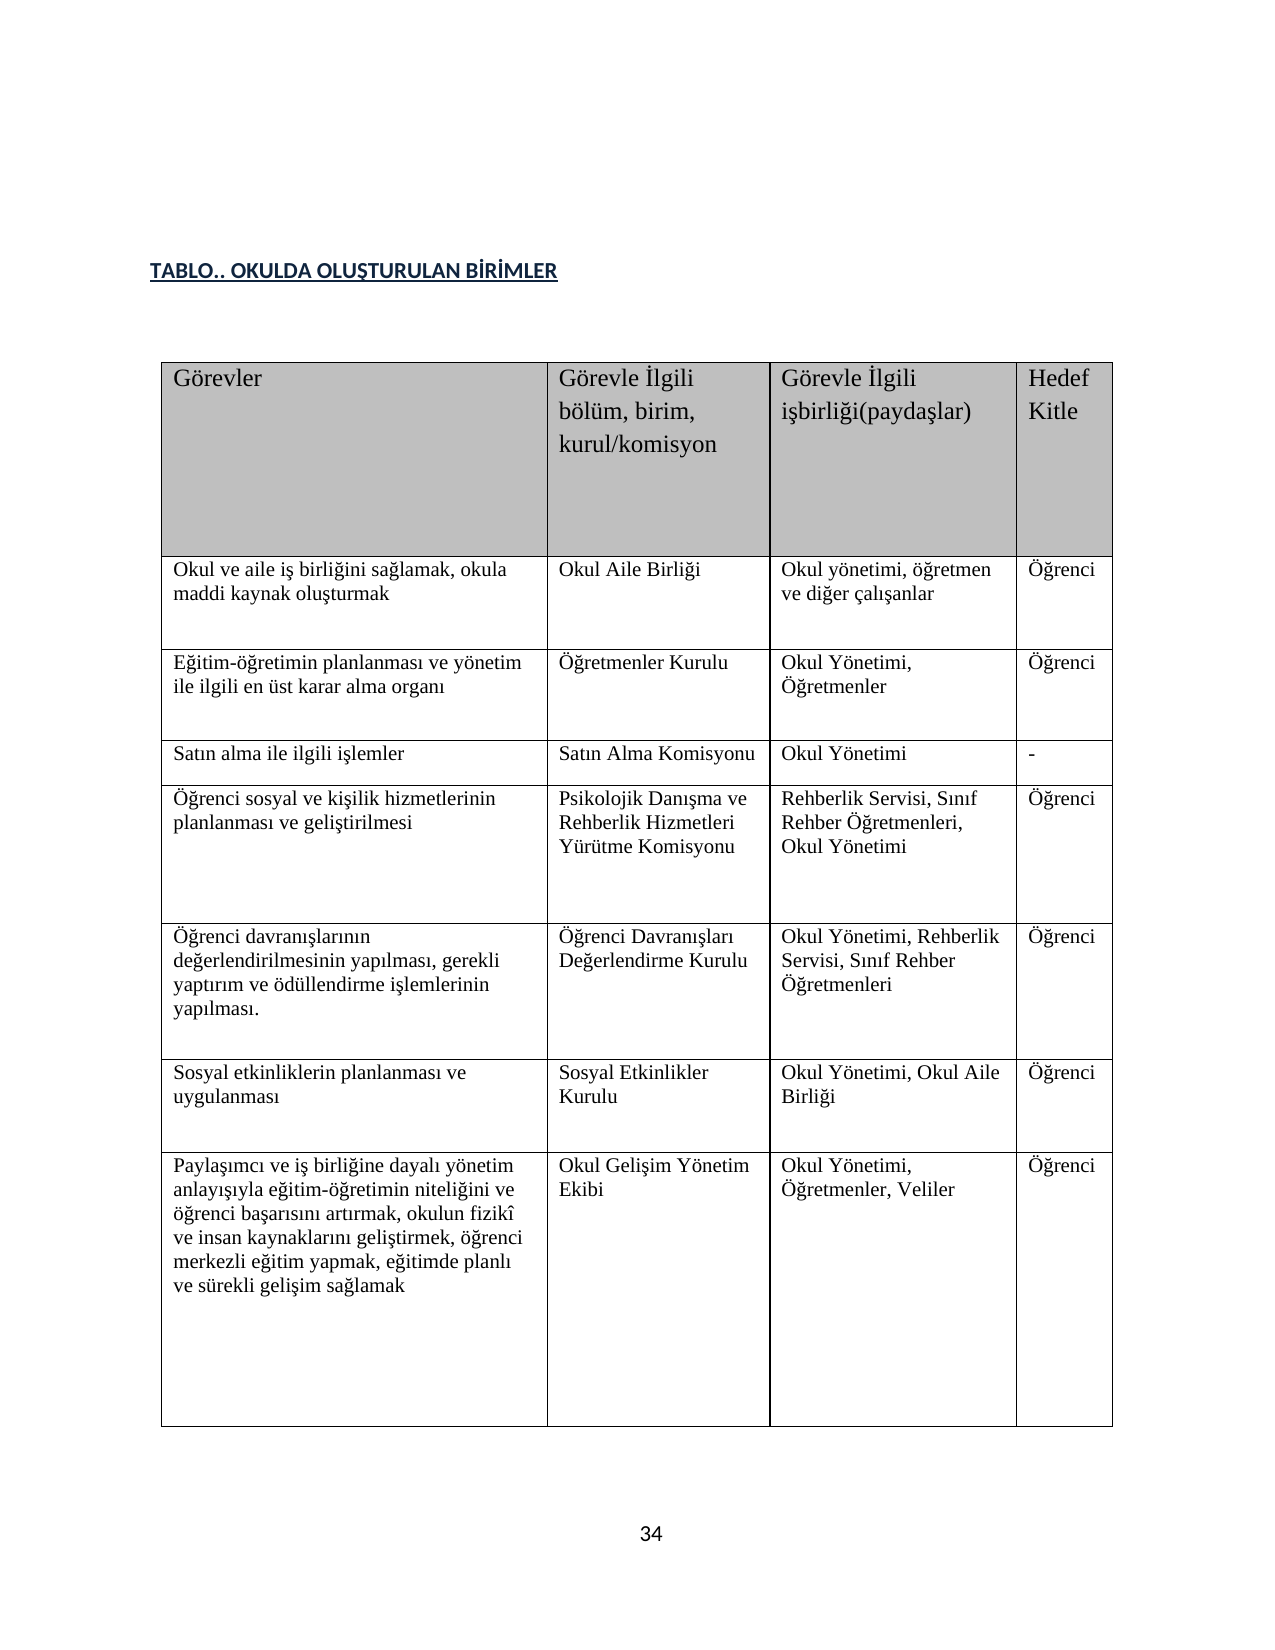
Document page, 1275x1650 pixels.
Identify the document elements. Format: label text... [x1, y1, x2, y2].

table_cell Okul Aile Birliği [548, 557, 769, 649]
table_cell Eğitim-öğretimin planlanması ve yönetim ile ilgili en üst karar alma organı [162, 650, 547, 739]
table_cell Okul Yönetimi [771, 741, 1016, 785]
table_cell Okul Yönetimi, Öğretmenler, Veliler [771, 1153, 1016, 1426]
table_cell Okul Yönetimi, Rehberlik Servisi, Sınıf Rehber Öğretmenleri [771, 924, 1016, 1059]
table_header Görevle İlgili işbirliği(paydaşlar) [771, 363, 1016, 556]
table_cell Öğrenci [1017, 1060, 1112, 1152]
table_cell Satın Alma Komisyonu [548, 741, 769, 785]
table_cell Okul Yönetimi, Okul Aile Birliği [771, 1060, 1016, 1152]
table_cell Öğretmenler Kurulu [548, 650, 769, 739]
table_header Görevler [162, 363, 547, 556]
table_cell Öğrenci [1017, 557, 1112, 649]
table_cell Öğrenci [1017, 650, 1112, 739]
table_cell Rehberlik Servisi, Sınıf Rehber Öğretmenleri, Okul Yönetimi [771, 786, 1016, 923]
table_cell Öğrenci [1017, 1153, 1112, 1426]
table_cell Öğrenci [1017, 924, 1112, 1059]
table_cell Okul yönetimi, öğretmen ve diğer çalışanlar [771, 557, 1016, 649]
table_cell Okul ve aile iş birliğini sağlamak, okula maddi kaynak oluşturmak [162, 557, 547, 649]
table_cell Öğrenci davranışlarının değerlendirilmesinin yapılması, gerekli yaptırım ve ödüllendirme işlemlerinin yapılması. [162, 924, 547, 1059]
table_cell Sosyal etkinliklerin planlanması ve uygulanması [162, 1060, 547, 1152]
table_header Görevle İlgili bölüm, birim, kurul/komisyon [548, 363, 769, 556]
table_header Hedef Kitle [1017, 363, 1112, 556]
table_cell Psikolojik Danışma ve Rehberlik Hizmetleri Yürütme Komisyonu [548, 786, 769, 923]
table_cell Öğrenci Davranışları Değerlendirme Kurulu [548, 924, 769, 1059]
table_cell Sosyal Etkinlikler Kurulu [548, 1060, 769, 1152]
table_cell Okul Gelişim Yönetim Ekibi [548, 1153, 769, 1426]
table_cell Öğrenci sosyal ve kişilik hizmetlerinin planlanması ve geliştirilmesi [162, 786, 547, 923]
table_cell - [1017, 741, 1112, 785]
text TABLO.. OKULDA OLUŞTURULAN BİRİMLER [150, 256, 1152, 284]
table_cell Satın alma ile ilgili işlemler [162, 741, 547, 785]
table_cell Paylaşımcı ve iş birliğine dayalı yönetim anlayışıyla eğitim-öğretimin niteliğini ve öğrenci başarısını artırmak, okulun fizikî ve insan kaynaklarını geliştirmek, öğrenci merkezli eğitim yapmak, eğitimde planlı ve sürekli gelişim sağlamak [162, 1153, 547, 1426]
table_cell Öğrenci [1017, 786, 1112, 923]
table_cell Okul Yönetimi, Öğretmenler [771, 650, 1016, 739]
